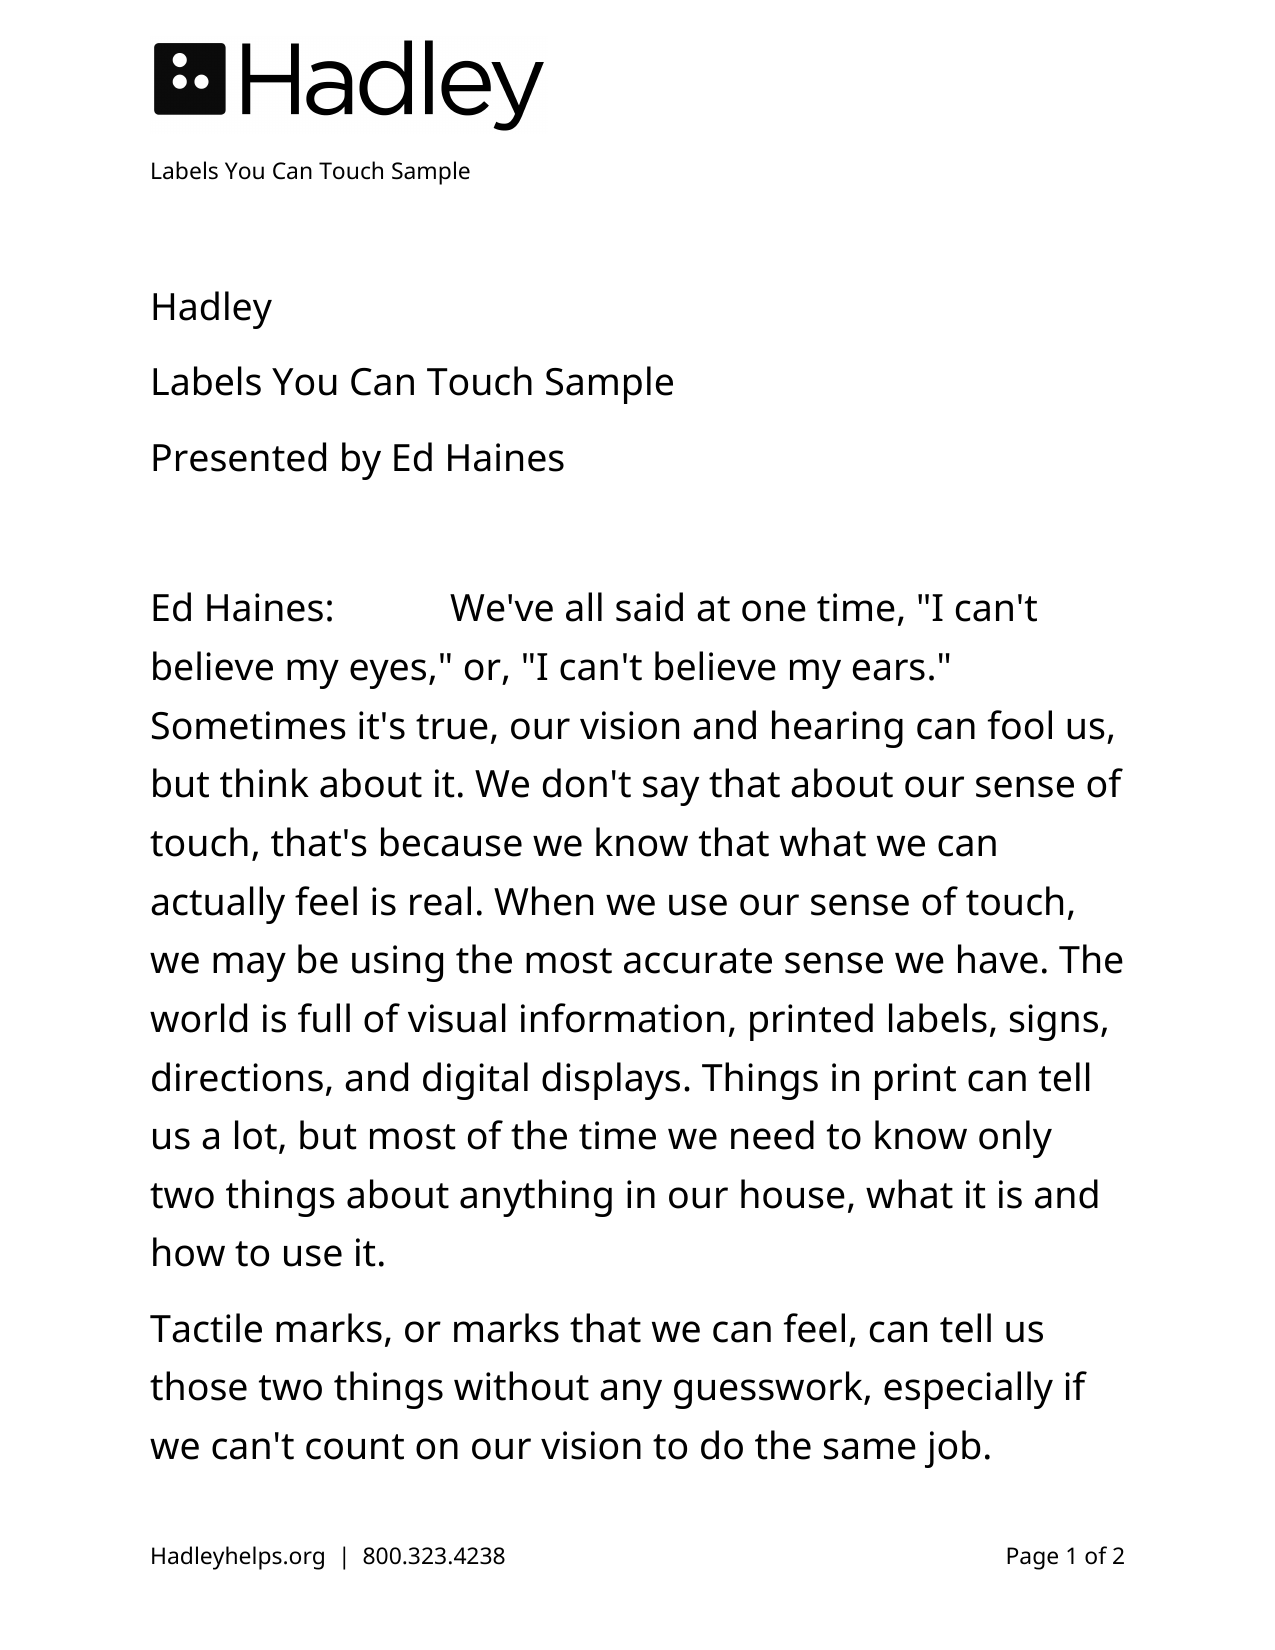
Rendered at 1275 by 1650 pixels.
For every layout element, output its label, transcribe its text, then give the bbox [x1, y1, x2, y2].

text Labels You Can Touch Sample [150, 356, 1125, 407]
text Tactile marks, or marks that we can feel, can tell us those two things without any guesswork, especially if we can't count on our vision to do the same job. [150, 1302, 1125, 1470]
text Ed Haines: We've all said at one time, "I can't believe my eyes," or, "I can't believe my ears." Sometimes it's true, our vision and hearing can fool us, but think about it. We don't say that about our sense of touch, that's because we know that what we can actually feel is real. When we use our sense of touch, we may be using the most accurate sense we have. The world is full of visual information, printed labels, signs, directions, and digital displays. Things in print can tell us a lot, but most of the time we need to know only two things about anything in our house, what it is and how to use it. [150, 582, 1125, 1278]
text Hadley [150, 280, 1125, 331]
text Presented by Ed Haines [150, 431, 1125, 482]
picture [150, 36, 548, 134]
